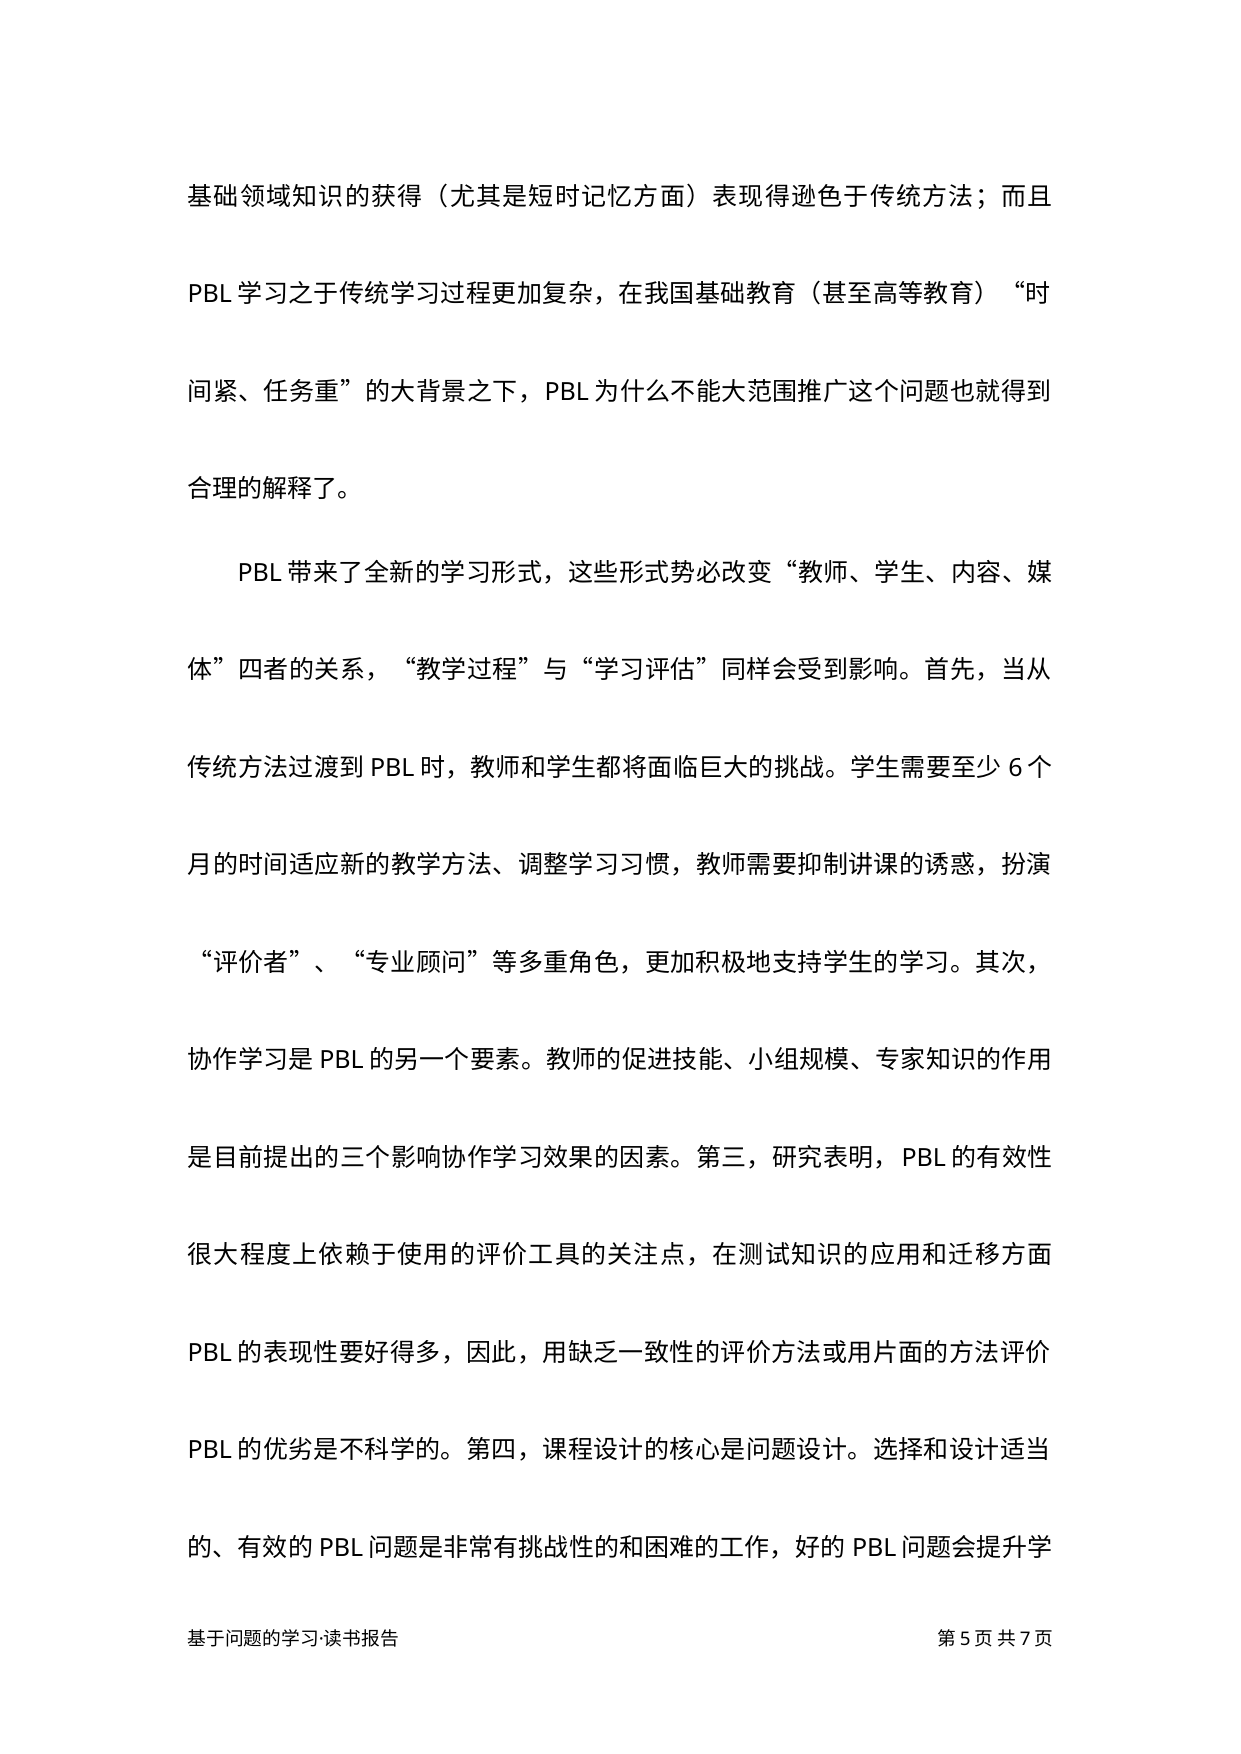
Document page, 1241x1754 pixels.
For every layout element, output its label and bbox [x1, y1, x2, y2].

list [187, 162, 1053, 519]
list [187, 538, 1053, 1578]
